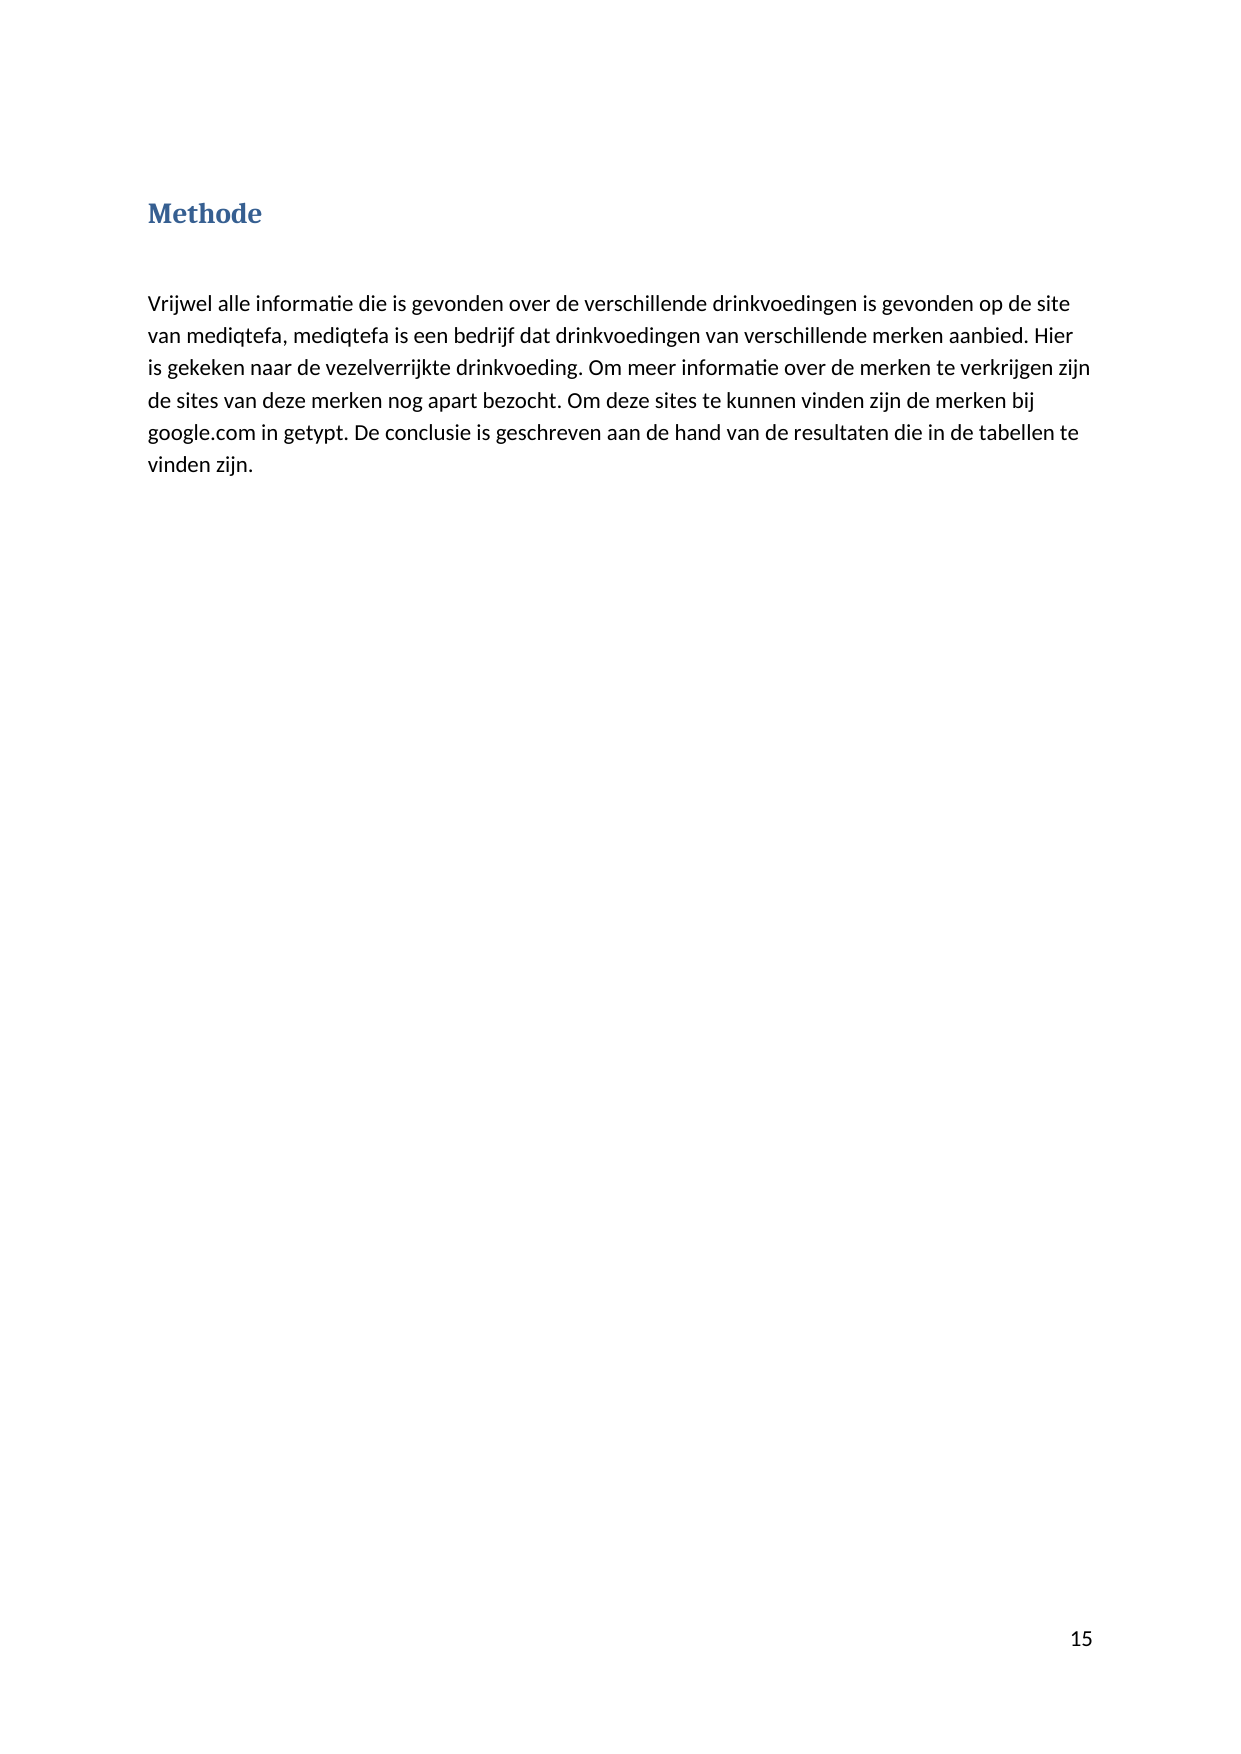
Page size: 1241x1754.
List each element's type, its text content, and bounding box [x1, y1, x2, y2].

text Vrijwel alle informatie die is gevonden over de verschillende drinkvoedingen is gevonden op de site van mediqtefa, mediqtefa is een bedrijf dat drinkvoedingen van verschillende merken aanbied. Hier is gekeken naar de vezelverrijkte drinkvoeding. Om meer informatie over de merken te verkrijgen zijn de sites van deze merken nog apart bezocht. Om deze sites te kunnen vinden zijn de merken bij google.com in getypt. De conclusie is geschreven aan de hand van de resultaten die in de tabellen te vinden zijn. [148, 289, 1093, 478]
subtitle Methode [148, 198, 1093, 231]
